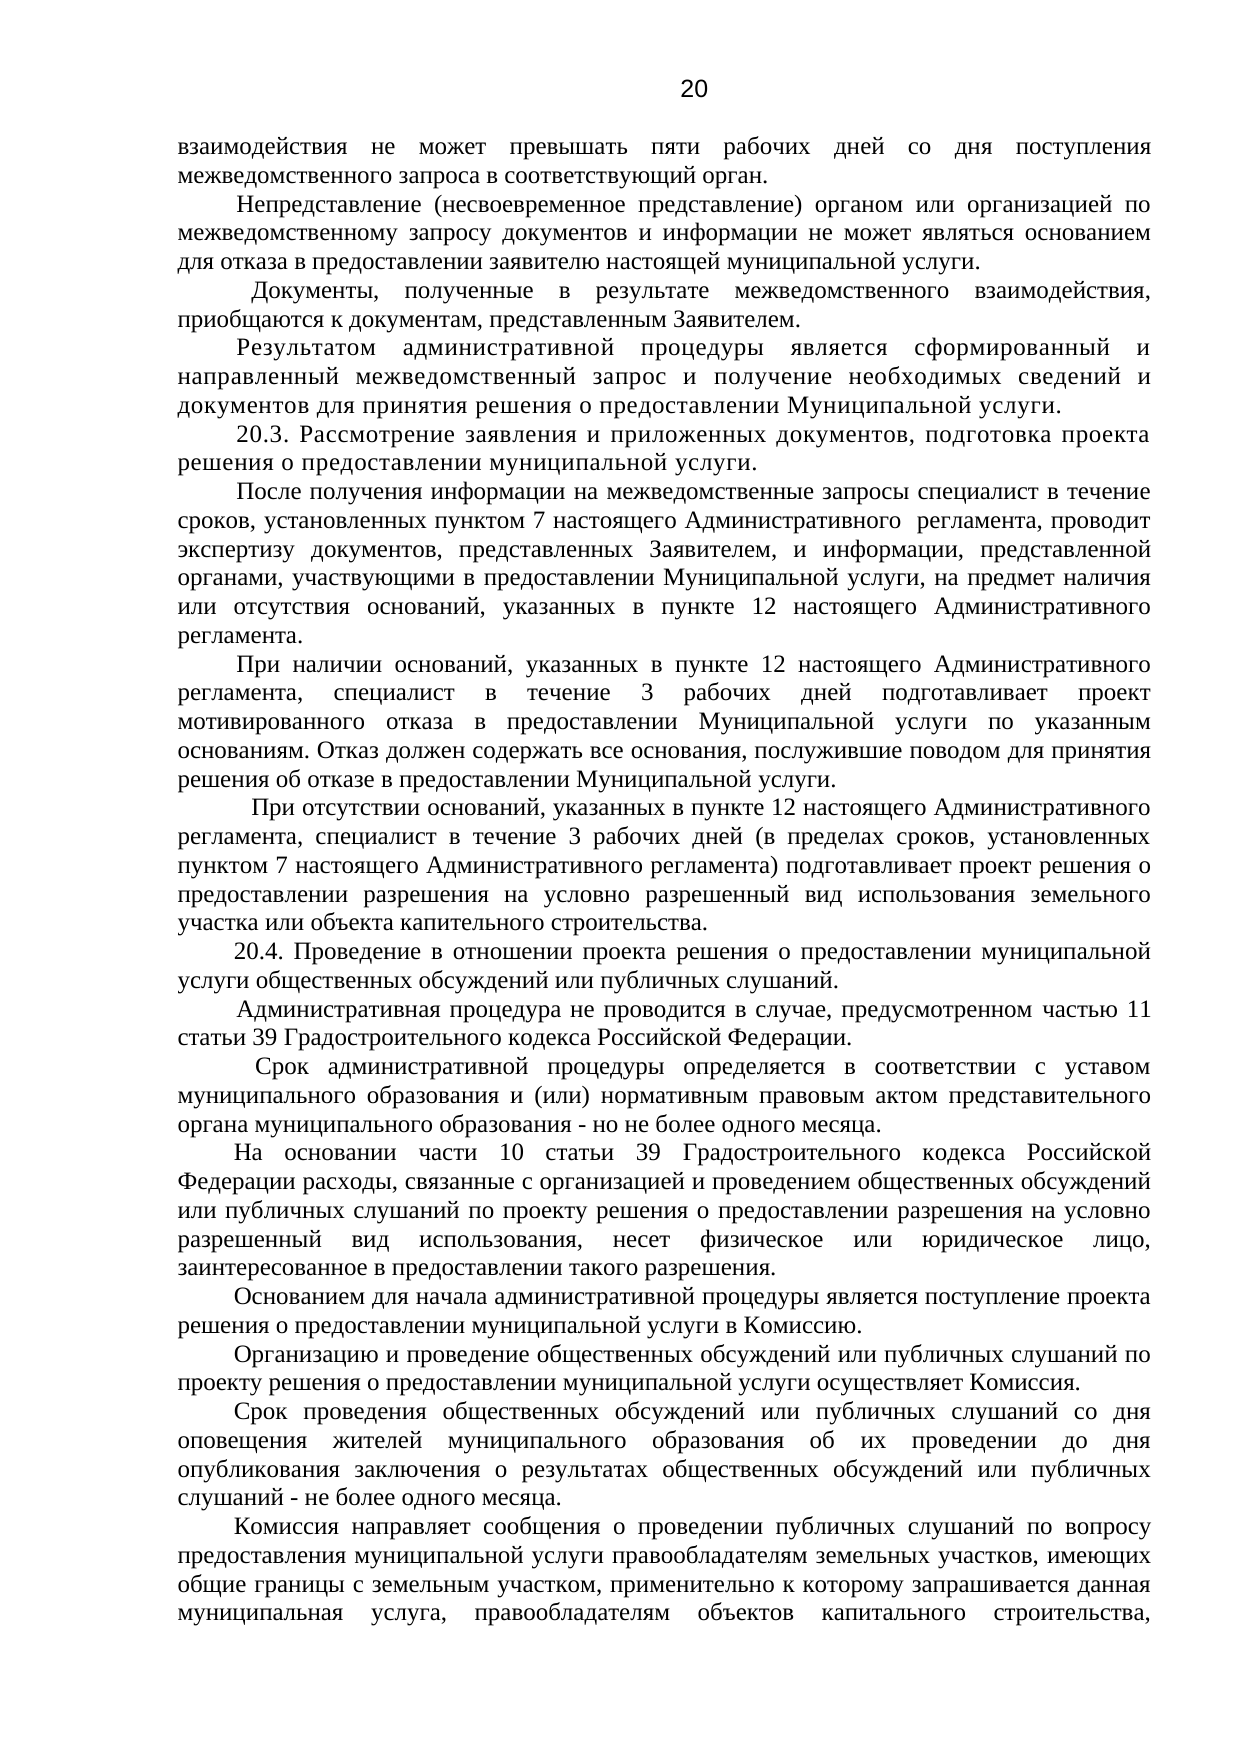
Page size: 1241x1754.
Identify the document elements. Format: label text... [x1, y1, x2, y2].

text 20.4. Проведение в отношении проекта решения о предоставлении муниципальной услуги общественных обсуждений или публичных слушаний. [177, 936, 1152, 994]
text Основанием для начала административной процедуры является поступление проекта решения о предоставлении муниципальной услуги в Комиссию. [177, 1281, 1152, 1339]
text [177, 131, 1152, 189]
text При наличии оснований, указанных в пункте 12 настоящего Административного регламента, специалист в течение 3 рабочих дней подготавливает проект мотивированного отказа в предоставлении Муниципальной услуги по указанным основаниям. Отказ должен содержать все основания, послужившие поводом для принятия решения об отказе в предоставлении Муниципальной услуги. [177, 649, 1152, 792]
text Результатом административной процедуры является сформированный и направленный межведомственный запрос и получение необходимых сведений и документов для принятия решения о предоставлении Муниципальной услуги. [177, 332, 1152, 419]
text Срок проведения общественных обсуждений или публичных слушаний со дня оповещения жителей муниципального образования об их проведении до дня опубликования заключения о результатах общественных обсуждений или публичных слушаний - не более одного месяца. [177, 1396, 1152, 1511]
text На основании части 10 статьи 39 Градостроительного кодекса Российской Федерации расходы, связанные с организацией и проведением общественных обсуждений или публичных слушаний по проекту решения о предоставлении разрешения на условно разрешенный вид использования, несет физическое или юридическое лицо, заинтересованное в предоставлении такого разрешения. [177, 1137, 1152, 1281]
text Административная процедура не проводится в случае, предусмотренном частью 11 статьи 39 Градостроительного кодекса Российской Федерации. [177, 994, 1152, 1051]
text Срок административной процедуры определяется в соответствии с уставом муниципального образования и (или) нормативным правовым актом представительного органа муниципального образования - но не более одного месяца. [177, 1051, 1152, 1137]
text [177, 1511, 1152, 1626]
text Организацию и проведение общественных обсуждений или публичных слушаний по проекту решения о предоставлении муниципальной услуги осуществляет Комиссия. [177, 1339, 1152, 1396]
text Документы, полученные в результате межведомственного взаимодействия, приобщаются к документам, представленным Заявителем. [177, 275, 1152, 332]
text 20.3. Рассмотрение заявления и приложенных документов, подготовка проекта решения о предоставлении муниципальной услуги. [177, 419, 1152, 476]
text При отсутствии оснований, указанных в пункте 12 настоящего Административного регламента, специалист в течение 3 рабочих дней (в пределах сроков, установленных пунктом 7 настоящего Административного регламента) подготавливает проект решения о предоставлении разрешения на условно разрешенный вид использования земельного участка или объекта капительного строительства. [177, 792, 1152, 936]
text Непредставление (несвоевременное представление) органом или организацией по межведомственному запросу документов и информации не может являться основанием для отказа в предоставлении заявителю настоящей муниципальной услуги. [177, 189, 1152, 275]
text После получения информации на межведомственные запросы специалист в течение сроков, установленных пунктом 7 настоящего Административного регламента, проводит экспертизу документов, представленных Заявителем, и информации, представленной органами, участвующими в предоставлении Муниципальной услуги, на предмет наличия или отсутствия оснований, указанных в пункте 12 настоящего Административного регламента. [177, 476, 1152, 649]
